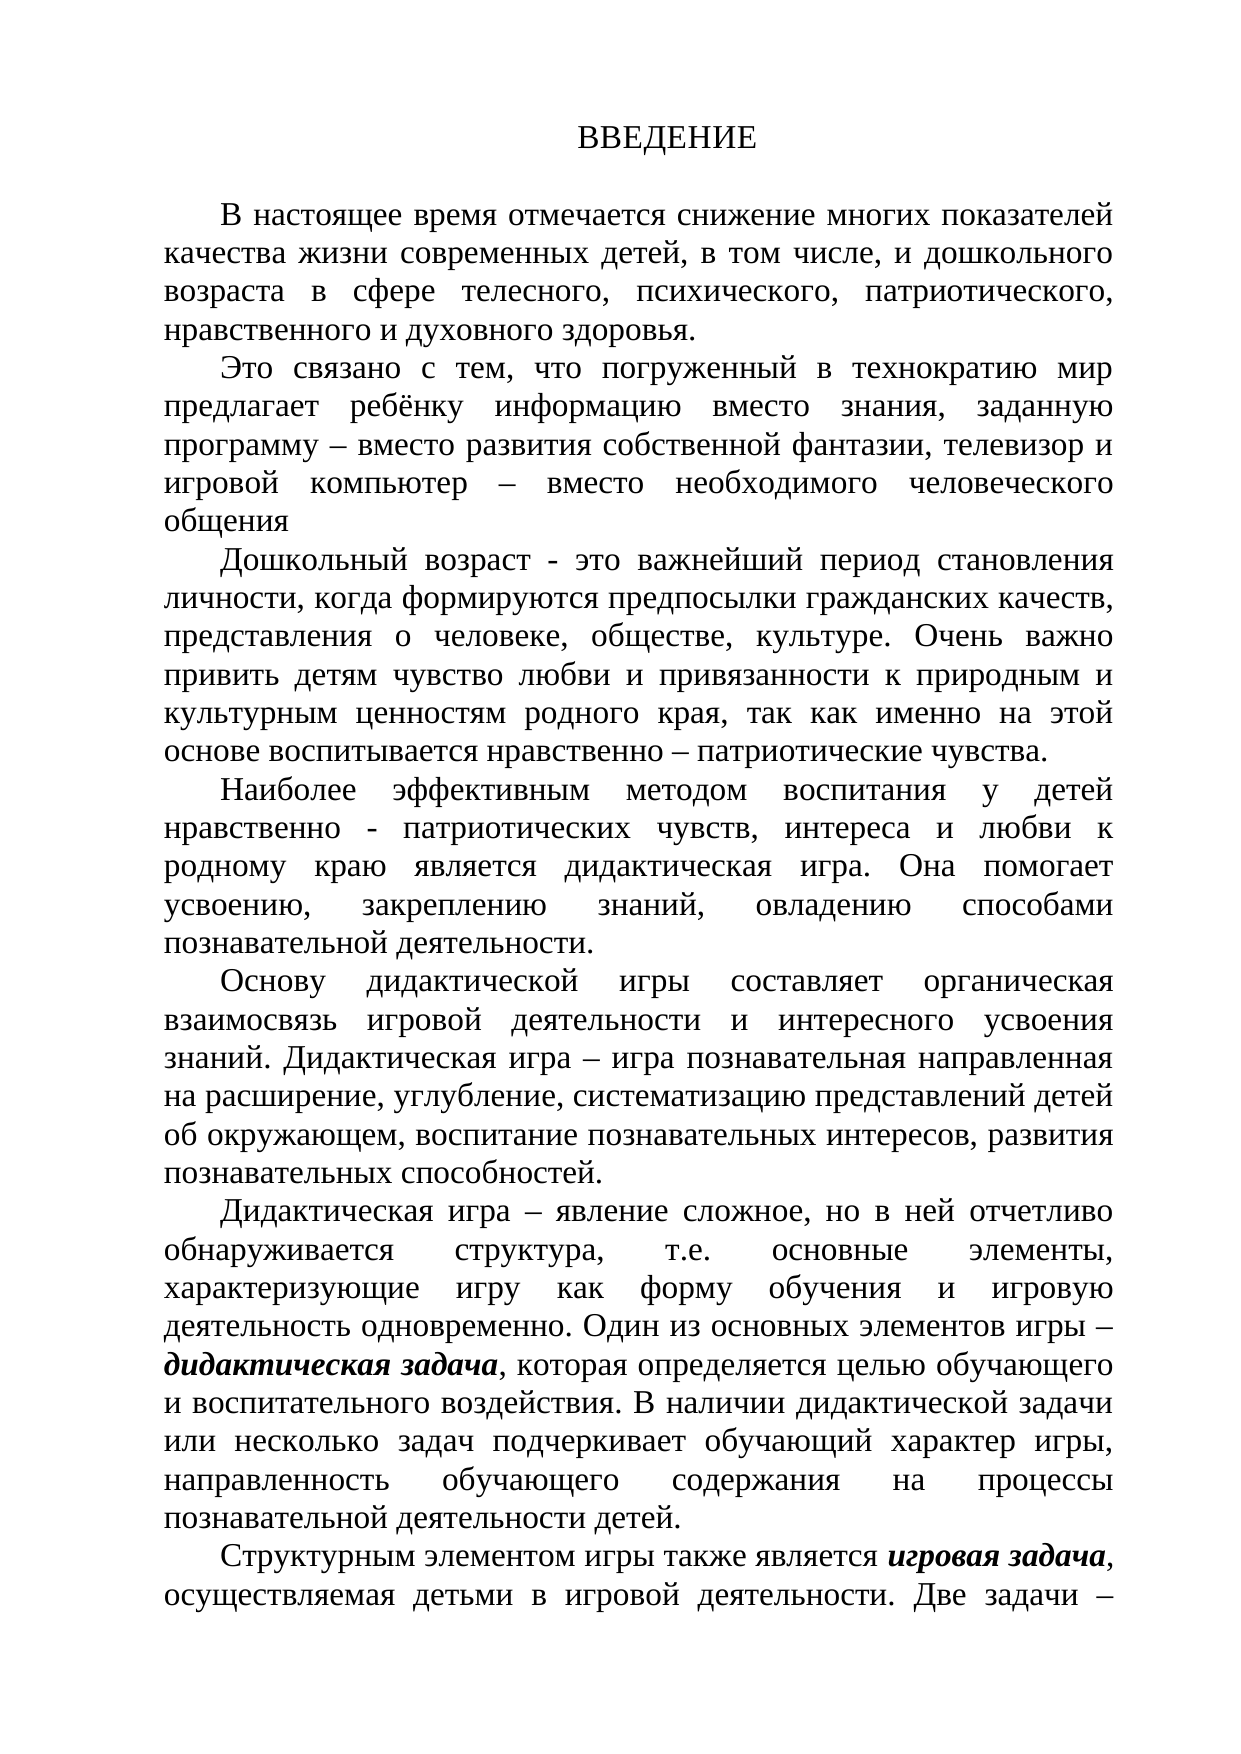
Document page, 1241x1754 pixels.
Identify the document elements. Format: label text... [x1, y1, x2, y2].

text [164, 1536, 1114, 1612]
text Наиболее эффективным методом воспитания у детей нравственно - патриотических чувств, интереса и любви к родному краю является дидактическая игра. Она помогает усвоению, закреплению знаний, овладению способами познавательной деятельности. [164, 769, 1114, 961]
text ВВЕДЕНИЕ [164, 117, 1114, 156]
text Дошкольный возраст - это важнейший период становления личности, когда формируются предпосылки гражданских качеств, представления о человеке, обществе, культуре. Очень важно привить детям чувство любви и привязанности к природным и культурным ценностям родного края, так как именно на этой основе воспитывается нравственно – патриотические чувства. [164, 539, 1114, 769]
text Это связано с тем, что погруженный в технократию мир предлагает ребёнку информацию вместо знания, заданную программу – вместо развития собственной фантазии, телевизор и игровой компьютер – вместо необходимого человеческого общения [164, 347, 1114, 539]
text В настоящее время отмечается снижение многих показателей качества жизни современных детей, в том числе, и дошкольного возраста в сфере телесного, психического, патриотического, нравственного и духовного здоровья. [164, 194, 1114, 347]
text Основу дидактической игры составляет органическая взаимосвязь игровой деятельности и интересного усвоения знаний. Дидактическая игра – игра познавательная направленная на расширение, углубление, систематизацию представлений детей об окружающем, воспитание познавательных интересов, развития познавательных способностей. [164, 961, 1114, 1191]
text Дидактическая игра – явление сложное, но в ней отчетливо обнаруживается структура, т.е. основные элементы, характеризующие игру как форму обучения и игровую деятельность одновременно. Один из основных элементов игры – дидактическая задача, которая определяется целью обучающего и воспитательного воздействия. В наличии дидактической задачи или несколько задач подчеркивает обучающий характер игры, направленность обучающего содержания на процессы познавательной деятельности детей. [164, 1191, 1114, 1536]
